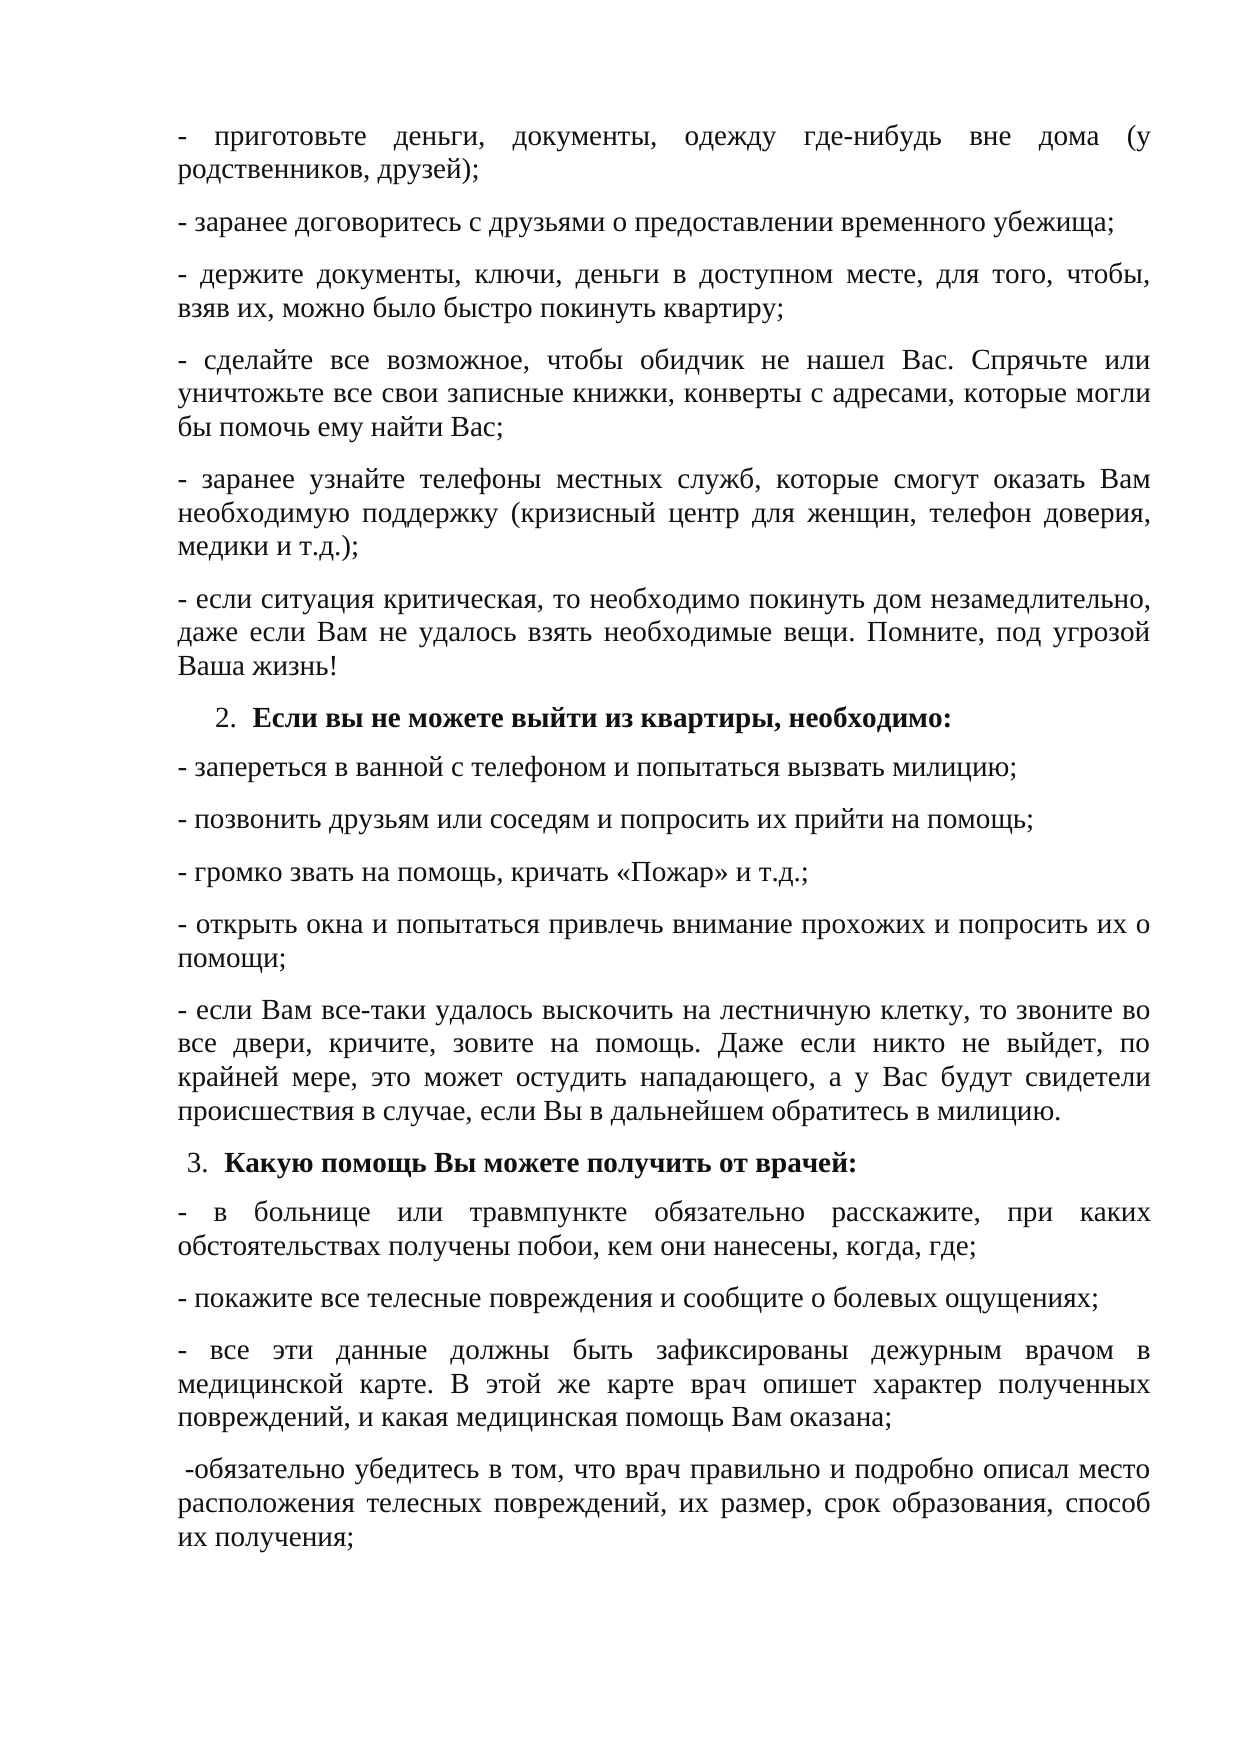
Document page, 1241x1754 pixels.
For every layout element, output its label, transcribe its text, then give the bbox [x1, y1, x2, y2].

text - заранее договоритесь с друзьями о предоставлении временного убежища; [177, 204, 1152, 237]
text - заранее узнайте телефоны местных служб, которые смогут оказать Вам необходимую поддержку (кризисный центр для женщин, телефон доверия, медики и т.д.); [177, 461, 1152, 562]
text - громко звать на помощь, кричать «Пожар» и т.д.; [177, 854, 1152, 887]
text - открыть окна и попытаться привлечь внимание прохожих и попросить их о помощи; [177, 906, 1152, 973]
text - если ситуация критическая, то необходимо покинуть дом незамедлительно, даже если Вам не удалось взять необходимые вещи. Помните, под угрозой Ваша жизнь! [177, 581, 1152, 681]
text - приготовьте деньги, документы, одежду где-нибудь вне дома (у родственников, друзей); [177, 118, 1152, 185]
text - запереться в ванной с телефоном и попытаться вызвать милицию; [177, 749, 1152, 783]
text - в больнице или травмпункте обязательно расскажите, при каких обстоятельствах получены побои, кем они нанесены, когда, где; [177, 1194, 1152, 1261]
text - позвонить друзьям или соседям и попросить их прийти на помощь; [177, 802, 1152, 835]
text - все эти данные должны быть зафиксированы дежурным врачом в медицинской карте. В этой же карте врач опишет характер полученных повреждений, и какая медицинская помощь Вам оказана; [177, 1332, 1152, 1433]
text - если Вам все-таки удалось выскочить на лестничную клетку, то звоните во все двери, кричите, зовите на помощь. Даже если никто не выйдет, по крайней мере, это может остудить нападающего, а у Вас будут свидетели происшествия в случае, если Вы в дальнейшем обратитесь в милицию. [177, 992, 1152, 1126]
text - держите документы, ключи, деньги в доступном месте, для того, чтобы, взяв их, можно было быстро покинуть квартиру; [177, 256, 1152, 323]
text - покажите все телесные повреждения и сообщите о болевых ощущениях; [177, 1280, 1152, 1313]
text - сделайте все возможное, чтобы обидчик не нашел Вас. Спрячьте или уничтожьте все свои записные книжки, конверты с адресами, которые могли бы помочь ему найти Вас; [177, 342, 1152, 443]
list Если вы не можете выйти из квартиры, необходимо: [215, 700, 1152, 734]
list Какую помощь Вы можете получить от врачей: [187, 1145, 1152, 1178]
text -обязательно убедитесь в том, что врач правильно и подробно описал место расположения телесных повреждений, их размер, срок образования, способ их получения; [177, 1452, 1152, 1552]
